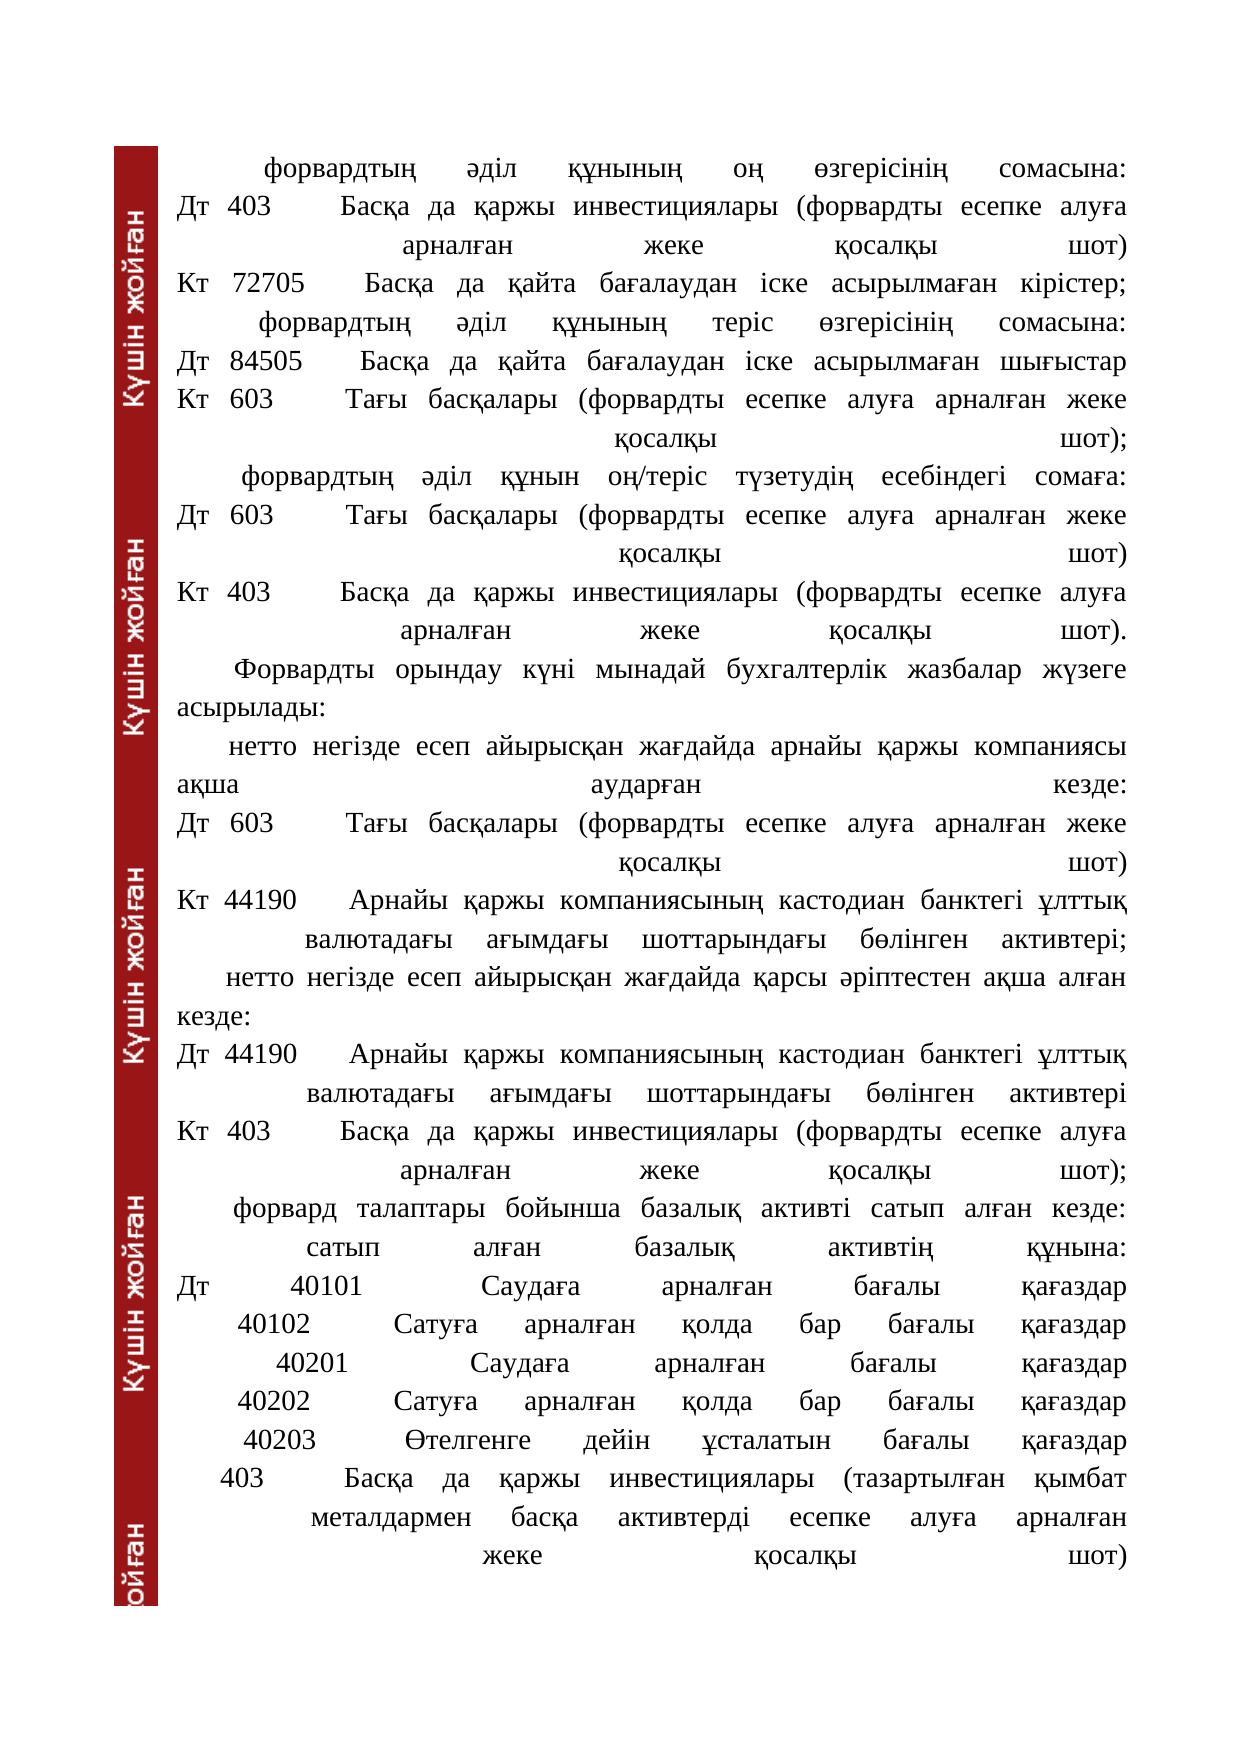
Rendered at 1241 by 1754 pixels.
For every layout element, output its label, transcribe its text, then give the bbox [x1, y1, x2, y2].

picture [114, 1571, 158, 1606]
picture [114, 146, 158, 150]
